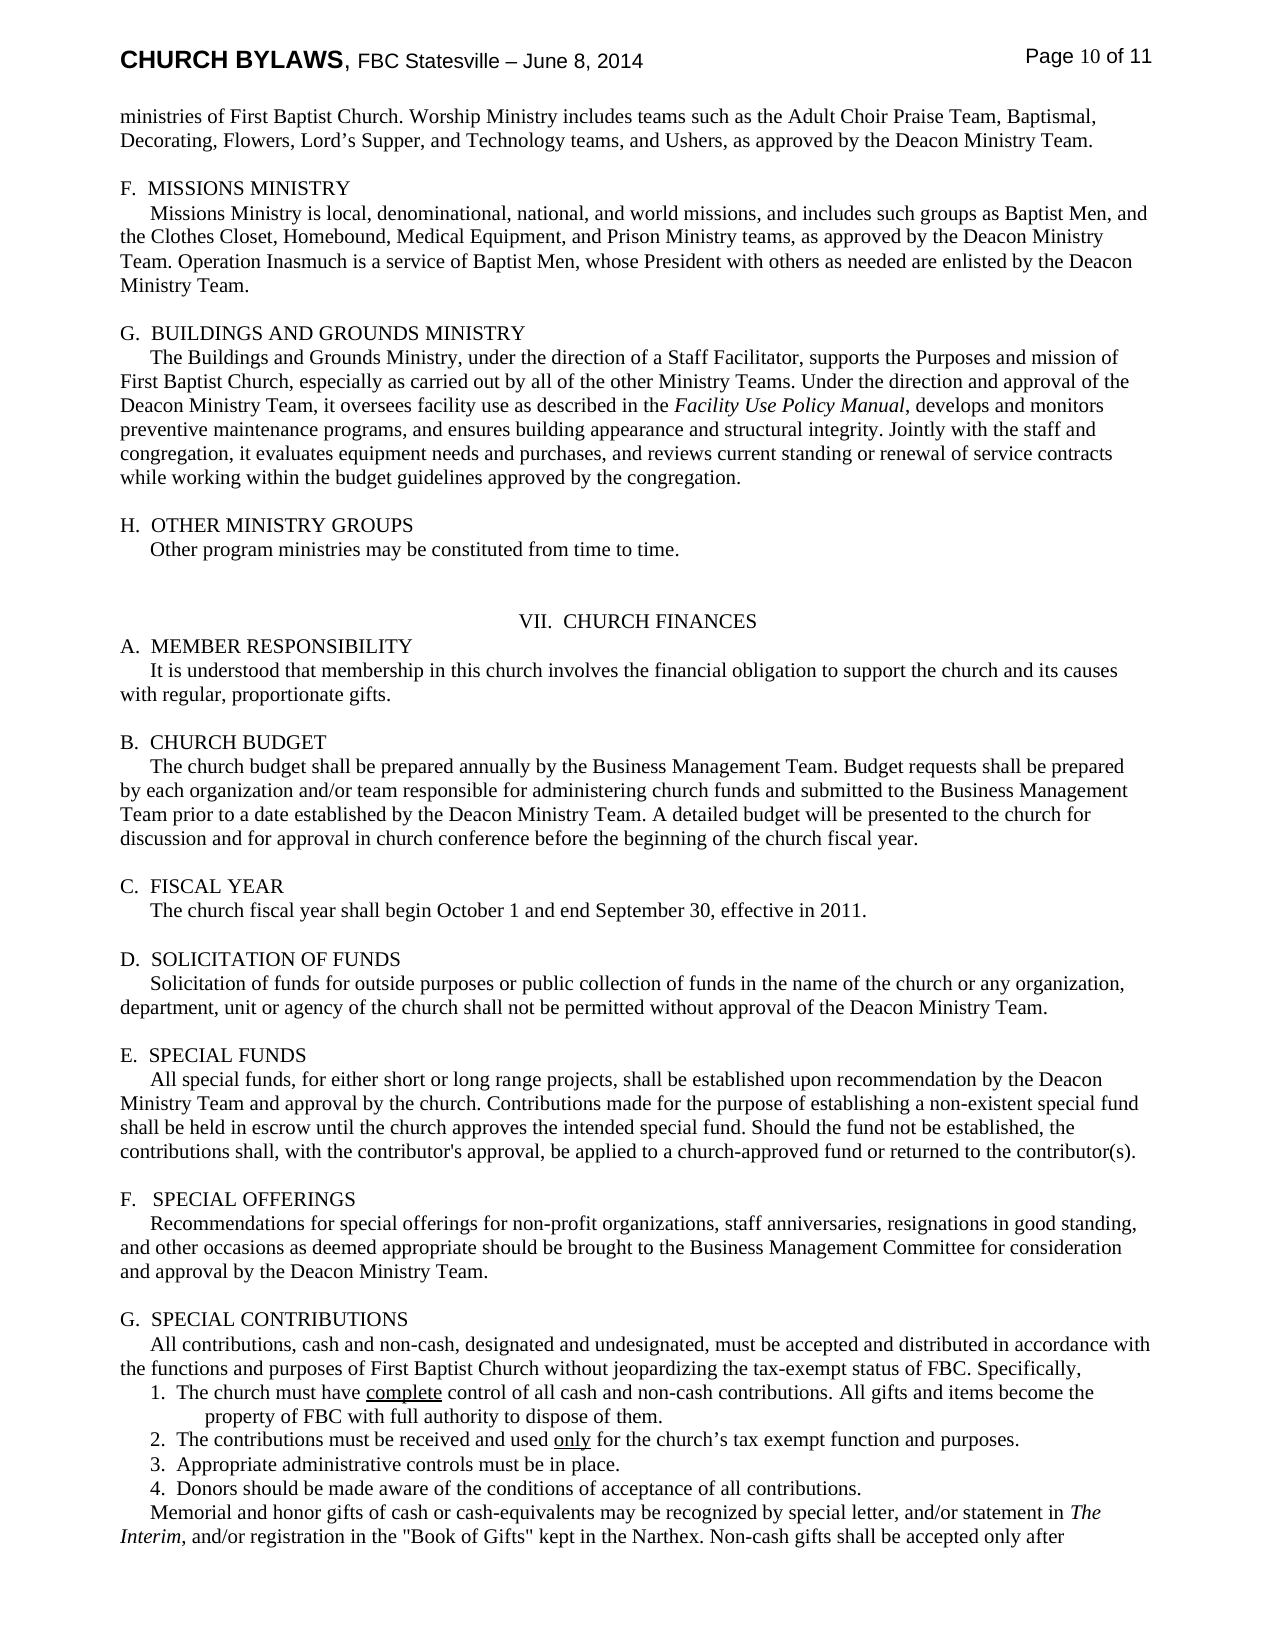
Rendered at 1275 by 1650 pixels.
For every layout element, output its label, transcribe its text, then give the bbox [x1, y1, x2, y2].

list MISSIONS MINISTRY [120, 176, 1187, 200]
text Missions Ministry is local, denominational, national, and world missions, and includes such groups as Baptist Men, and the Clothes Closet, Homebound, Medical Equipment, and Prison Ministry teams, as approved by the Deacon Ministry Team. Operation Inasmuch is a service of Baptist Men, whose President with others as needed are enlisted by the Deacon Ministry Team. [120, 200, 1150, 297]
list OTHER MINISTRY GROUPS [120, 513, 1187, 537]
list MEMBER RESPONSIBILITY [120, 633, 1187, 658]
list CHURCH FINANCES [518, 609, 1187, 633]
list Appropriate administrative controls must be in place. [150, 1451, 1187, 1476]
text Memorial and honor gifts of cash or cash-equivalents may be recognized by special letter, and/or statement in The Interim, and/or registration in the "Book of Gifts" kept in the Narthex. Non-cash gifts shall be accepted only after [120, 1499, 1152, 1548]
list FISCAL YEAR [120, 874, 1187, 898]
text Solicitation of funds for outside purposes or public collection of funds in the name of the church or any organization, department, unit or agency of the church shall not be permitted without approval of the Deacon Ministry Team. [120, 971, 1187, 1019]
list SOLICITATION OF FUNDS [120, 946, 1187, 971]
text It is understood that membership in this church involves the financial obligation to support the church and its causes with regular, proportionate gifts. [120, 658, 1121, 706]
list BUILDINGS AND GROUNDS MINISTRY [120, 321, 1187, 345]
text The church fiscal year shall begin October 1 and end September 30, effective in 2011. [150, 898, 1187, 922]
list Donors should be made aware of the conditions of acceptance of all contributions. [150, 1476, 1187, 1499]
list SPECIAL OFFERINGS [120, 1187, 1187, 1211]
text All contributions, cash and non-cash, designated and undesignated, must be accepted and distributed in accordance with the functions and purposes of First Baptist Church without jeopardizing the tax-exempt status of FBC. Specifically, [120, 1331, 1153, 1379]
text ministries of First Baptist Church. Worship Ministry includes teams such as the Adult Choir Praise Team, Baptismal, Decorating, Flowers, Lord’s Supper, and Technology teams, and Ushers, as approved by the Deacon Ministry Team. [120, 104, 1187, 152]
list The church must have complete control of all cash and non-cash contributions. All gifts and items become the property of FBC with full authority to dispose of them. [150, 1379, 1099, 1428]
list CHURCH BUDGET [120, 730, 1187, 754]
list SPECIAL FUNDS [120, 1043, 1187, 1067]
list The contributions must be received and used only for the church’s tax exempt function and purposes. [150, 1428, 1187, 1451]
text The Buildings and Grounds Ministry, under the direction of a Staff Facilitator, supports the Purposes and mission of First Baptist Church, especially as carried out by all of the other Ministry Teams. Under the direction and approval of the Deacon Ministry Team, it oversees facility use as described in the Facility Use Policy Manual, develops and monitors preventive maintenance programs, and ensures building appearance and structural integrity. Jointly with the staff and congregation, it evaluates equipment needs and purchases, and reviews current standing or renewal of service contracts while working within the budget guidelines approved by the congregation. [120, 345, 1152, 489]
list SPECIAL CONTRIBUTIONS [120, 1307, 1187, 1331]
text The church budget shall be prepared annually by the Business Management Team. Budget requests shall be prepared by each organization and/or team responsible for administering church funds and submitted to the Business Management Team prior to a date established by the Deacon Ministry Team. A detailed budget will be presented to the church for discussion and for approval in church conference before the beginning of the church fiscal year. [120, 754, 1134, 850]
text Recommendations for special offerings for non-profit organizations, staff anniversaries, resignations in good standing, and other occasions as deemed appropriate should be brought to the Business Management Committee for consideration and approval by the Deacon Ministry Team. [120, 1211, 1151, 1283]
text All special funds, for either short or long range projects, shall be established upon recommendation by the Deacon Ministry Team and approval by the church. Contributions made for the purpose of establishing a non-existent special fund shall be held in escrow until the church approves the intended special fund. Should the fund not be established, the contributions shall, with the contributor's approval, be applied to a church-approved fund or returned to the contributor(s). [120, 1067, 1152, 1163]
text Other program ministries may be constituted from time to time. [150, 537, 1187, 561]
